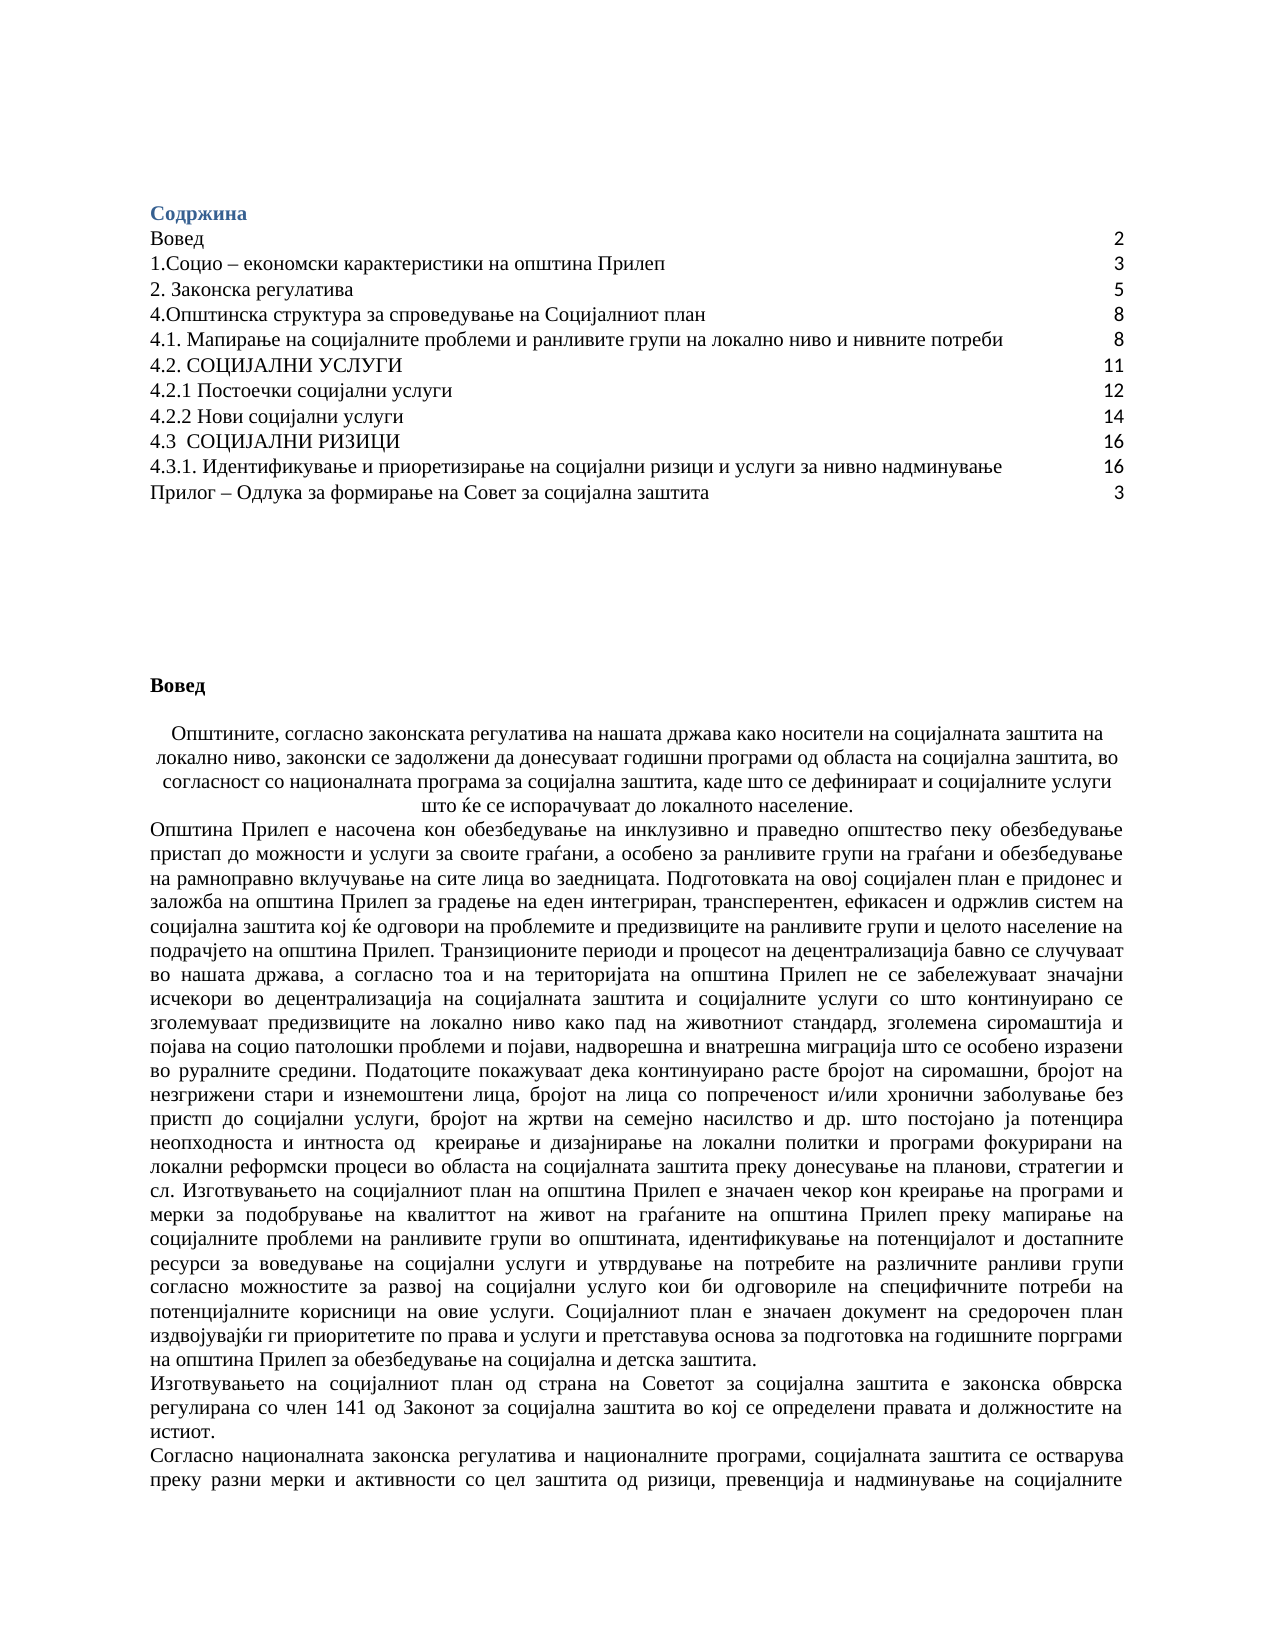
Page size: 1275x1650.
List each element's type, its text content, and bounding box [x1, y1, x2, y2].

text Општина Прилеп е насочена кон обезбедување на инклузивно и праведно општество пеку обезбедување пристап до можности и услуги за своите граѓани, а особено за ранливите групи на граѓани и обезбедување на рамноправно вклучување на сите лица во заедницата. Подготовката на овој социјален план е придонес и заложба на општина Прилеп за градење на еден интегриран, трансперентен, ефикасен и одржлив систем на социјална заштита кој ќе одговори на проблемите и предизвиците на ранливите групи и целото население на подрачјето на општина Прилеп. Транзиционите периоди и процесот на децентрализација бавно се случуваат во нашата држава, а согласно тоа и на територијата на општина Прилеп не се забележуваат значајни исчекори во децентрализација на социјалната заштита и социјалните услуги со што континуирано се зголемуваат предизвиците на локално ниво како пад на животниот стандард, зголемена сиромаштија и појава на социо патолошки проблеми и појави, надворешна и внатрешна миграција што се особено изразени во руралните средини. Податоците покажуваат дека континуирано расте бројот на сиромашни, бројот на незгрижени стари и изнемоштени лица, бројот на лица со попреченост и/или хронични заболување без пристп до социјални услуги, бројот на жртви на семејно насилство и др. што постојано ја потенцира неопходноста и интноста од креирање и дизајнирање на локални политки и програми фокурирани на локални реформски процеси во областа на социјалната заштита преку донесување на планови, стратегии и сл. Изготвувањето на социјалниот план на општина Прилеп е значаен чекор кон креирање на програми и мерки за подобрување на квалиттот на живот на граѓаните на општина Прилеп преку мапирање на социјалните проблеми на ранливите групи во општината, идентификување на потенцијалот и достапните ресурси за воведување на социјални услуги и утврдување на потребите на различните ранливи групи согласно можностите за развој на социјални услуго кои би одговориле на специфичните потреби на потенцијалните корисници на овие услуги. Социјалниот план е значаен документ на средорочен план издвојувајќи ги приоритетите по права и услуги и претставува основа за подготовка на годишните порграми на општина Прилеп за обезбедување на социјална и детска заштита. [150, 817, 1124, 1371]
text Изготвувањето на социјалниот план од страна на Советот за социјална заштита е законска обврска регулирана со член 141 од Законот за социјална заштита во кој се определени правата и должностите на истиот. [150, 1371, 1124, 1443]
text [150, 1443, 1124, 1491]
text Општините, согласно законската регулатива на нашата држава како носители на социјалната заштита на локално ниво, законски се задолжени да донесуваат годишни програми од областа на социјална заштита, во согласност со националната програма за социјална заштита, каде што се дефинираат и социјалните услуги што ќе се испорачуваат до локалното население. [150, 721, 1124, 817]
text Содржина [150, 201, 1124, 225]
text Вовед [150, 673, 1124, 697]
